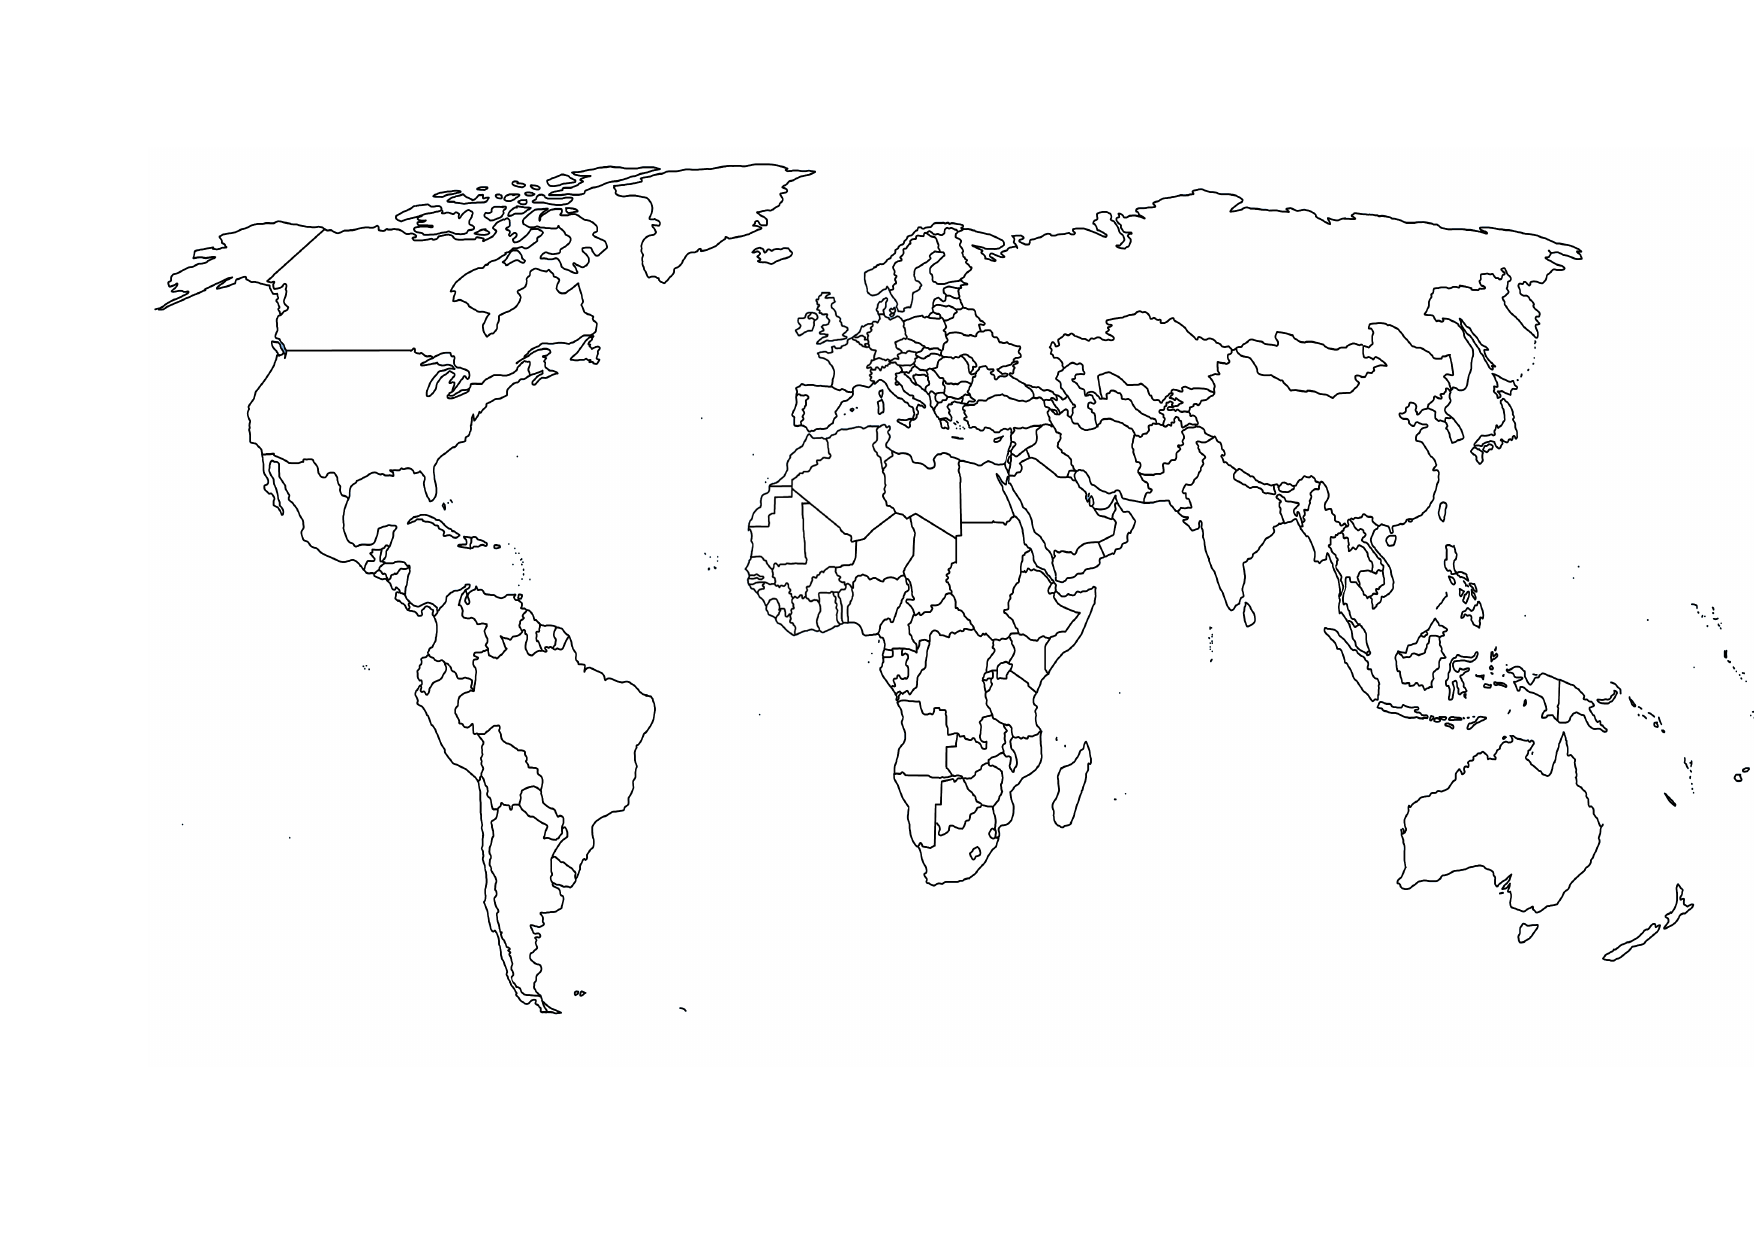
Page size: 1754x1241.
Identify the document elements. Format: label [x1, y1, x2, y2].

picture [147, 147, 1754, 1067]
